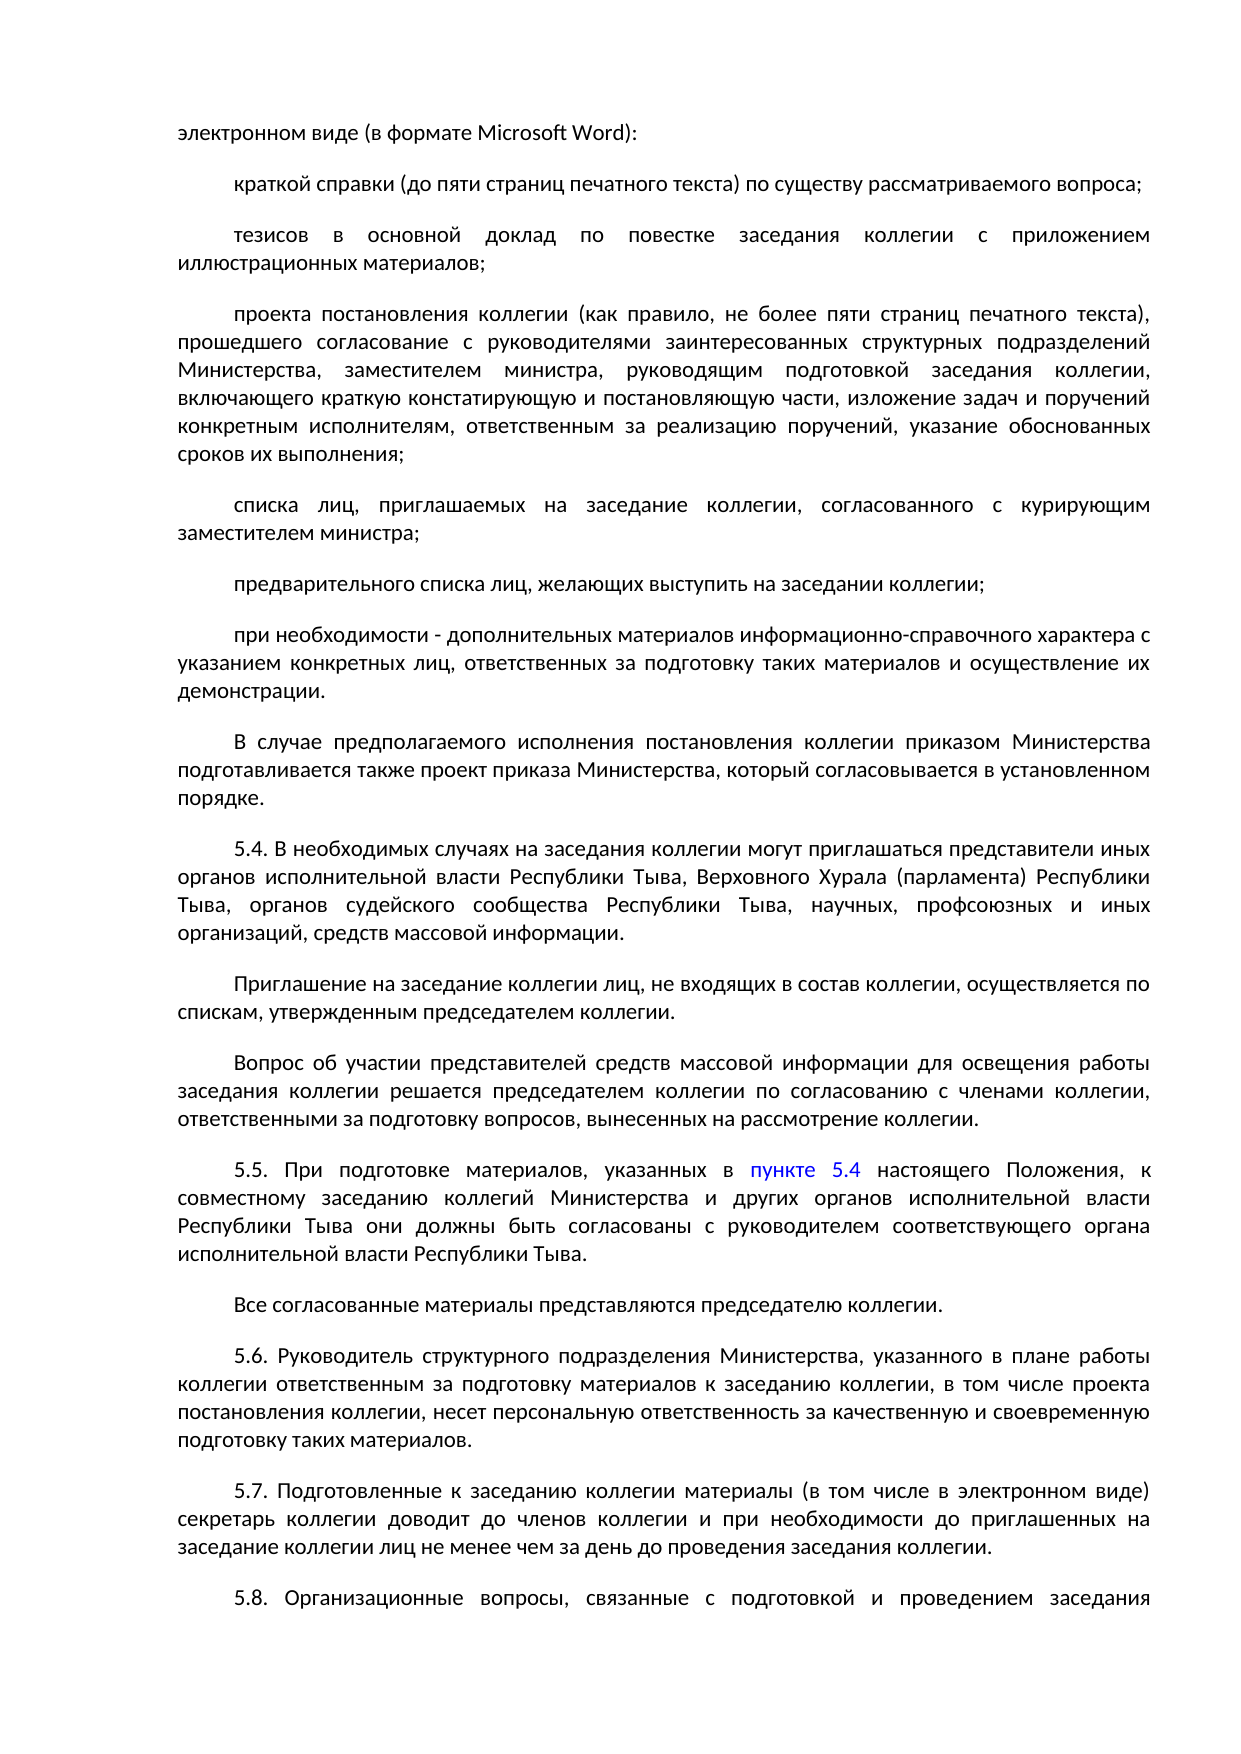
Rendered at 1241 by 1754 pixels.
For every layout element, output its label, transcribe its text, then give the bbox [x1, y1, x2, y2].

text списка лиц, приглашаемых на заседание коллегии, согласованного с курирующим заместителем министра; [177, 490, 1152, 546]
text Приглашение на заседание коллегии лиц, не входящих в состав коллегии, осуществляется по спискам, утвержденным председателем коллегии. [177, 969, 1152, 1025]
text В случае предполагаемого исполнения постановления коллегии приказом Министерства подготавливается также проект приказа Министерства, который согласовывается в установленном порядке. [177, 727, 1152, 811]
text предварительного списка лиц, желающих выступить на заседании коллегии; [177, 569, 1152, 597]
text 5.6. Руководитель структурного подразделения Министерства, указанного в плане работы коллегии ответственным за подготовку материалов к заседанию коллегии, в том числе проекта постановления коллегии, несет персональную ответственность за качественную и своевременную подготовку таких материалов. [177, 1341, 1152, 1453]
text при необходимости - дополнительных материалов информационно-справочного характера с указанием конкретных лиц, ответственных за подготовку таких материалов и осуществление их демонстрации. [177, 620, 1152, 704]
text тезисов в основной доклад по повестке заседания коллегии с приложением иллюстрационных материалов; [177, 220, 1152, 276]
text Вопрос об участии представителей средств массовой информации для освещения работы заседания коллегии решается председателем коллегии по согласованию с членами коллегии, ответственными за подготовку вопросов, вынесенных на рассмотрение коллегии. [177, 1048, 1152, 1132]
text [177, 1583, 1152, 1611]
text Все согласованные материалы представляются председателю коллегии. [177, 1290, 1152, 1318]
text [177, 118, 1152, 146]
text 5.7. Подготовленные к заседанию коллегии материалы (в том числе в электронном виде) секретарь коллегии доводит до членов коллегии и при необходимости до приглашенных на заседание коллегии лиц не менее чем за день до проведения заседания коллегии. [177, 1476, 1152, 1560]
text проекта постановления коллегии (как правило, не более пяти страниц печатного текста), прошедшего согласование с руководителями заинтересованных структурных подразделений Министерства, заместителем министра, руководящим подготовкой заседания коллегии, включающего краткую констатирующую и постановляющую части, изложение задач и поручений конкретным исполнителям, ответственным за реализацию поручений, указание обоснованных сроков их выполнения; [177, 299, 1152, 467]
text 5.4. В необходимых случаях на заседания коллегии могут приглашаться представители иных органов исполнительной власти Республики Тыва, Верховного Хурала (парламента) Республики Тыва, органов судейского сообщества Республики Тыва, научных, профсоюзных и иных организаций, средств массовой информации. [177, 834, 1152, 946]
text 5.5. При подготовке материалов, указанных в пункте 5.4 настоящего Положения, к совместному заседанию коллегий Министерства и других органов исполнительной власти Республики Тыва они должны быть согласованы с руководителем соответствующего органа исполнительной власти Республики Тыва. [177, 1155, 1152, 1267]
text краткой справки (до пяти страниц печатного текста) по существу рассматриваемого вопроса; [177, 169, 1152, 197]
